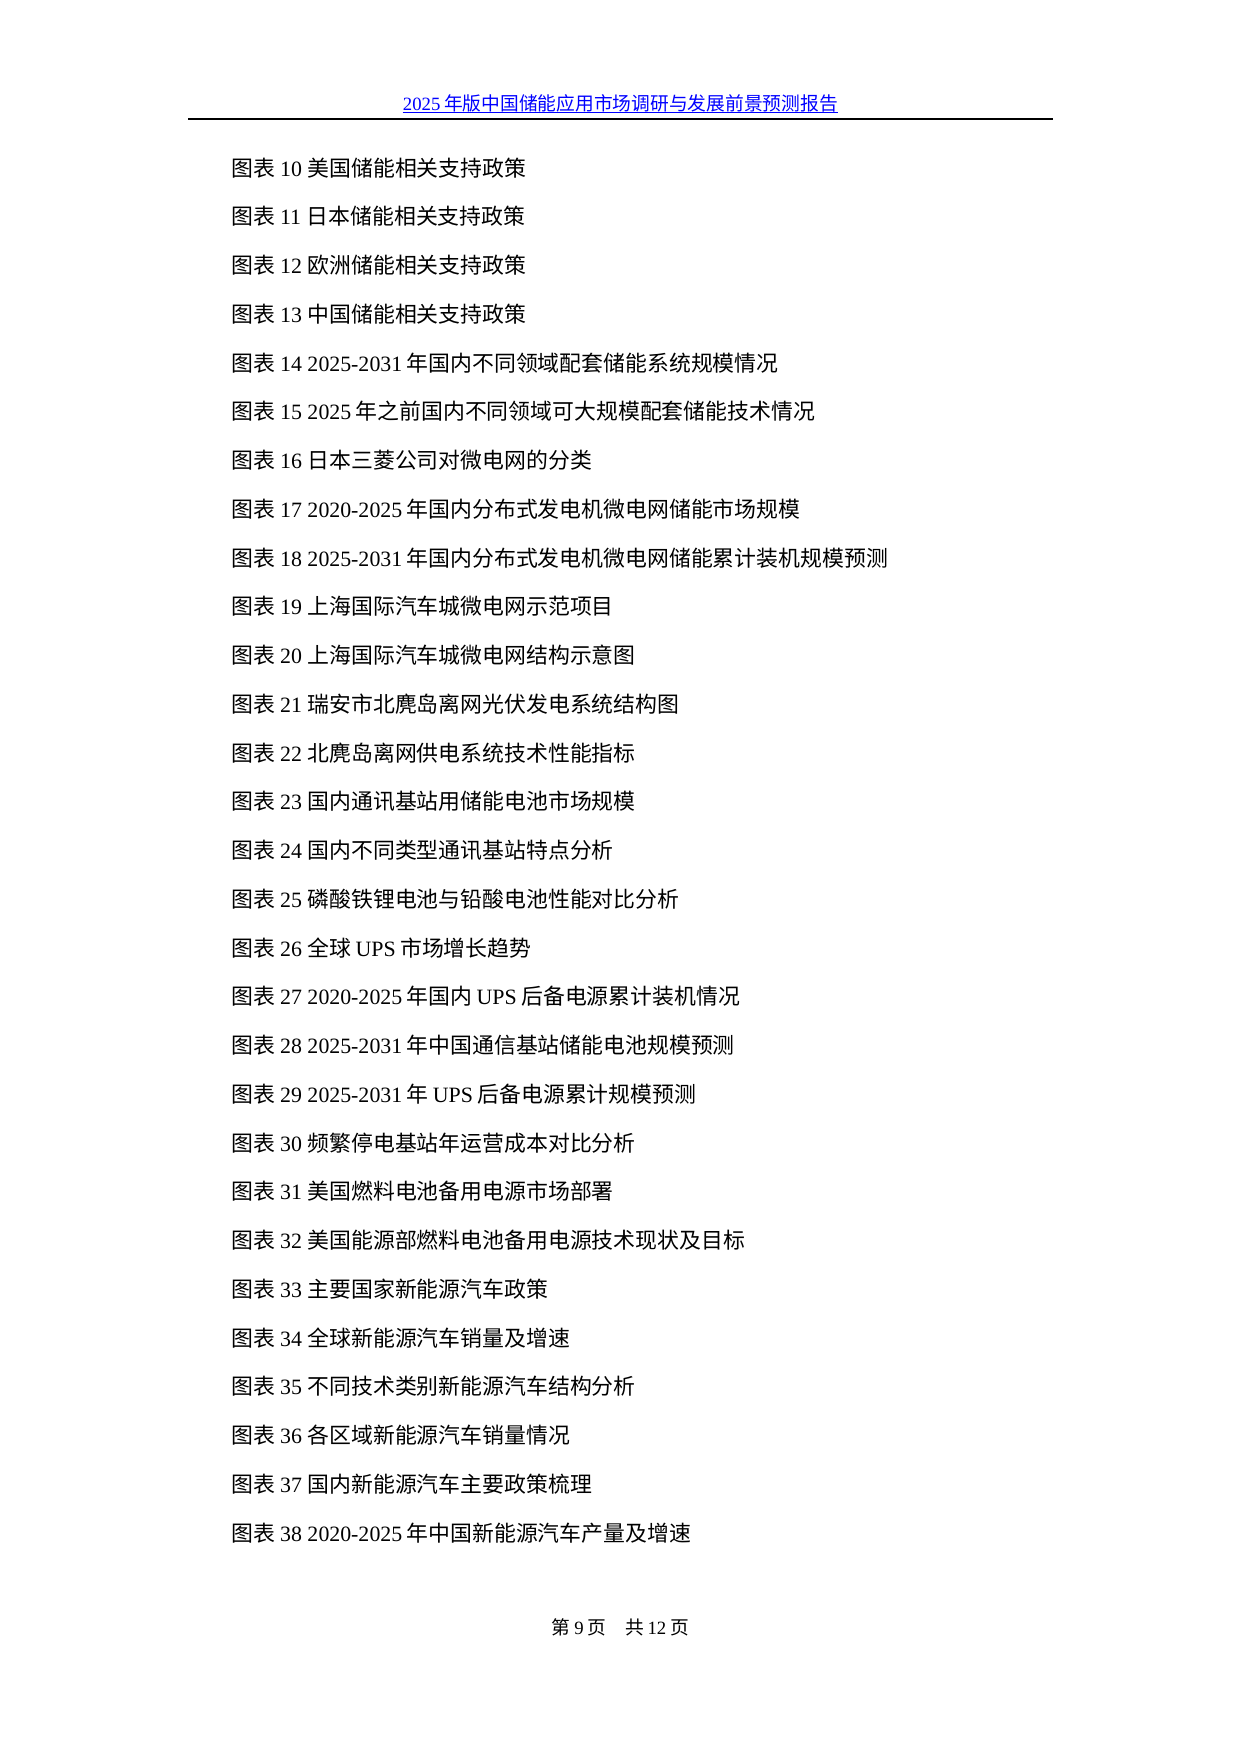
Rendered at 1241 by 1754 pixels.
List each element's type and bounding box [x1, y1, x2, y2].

text [187, 150, 1053, 1548]
